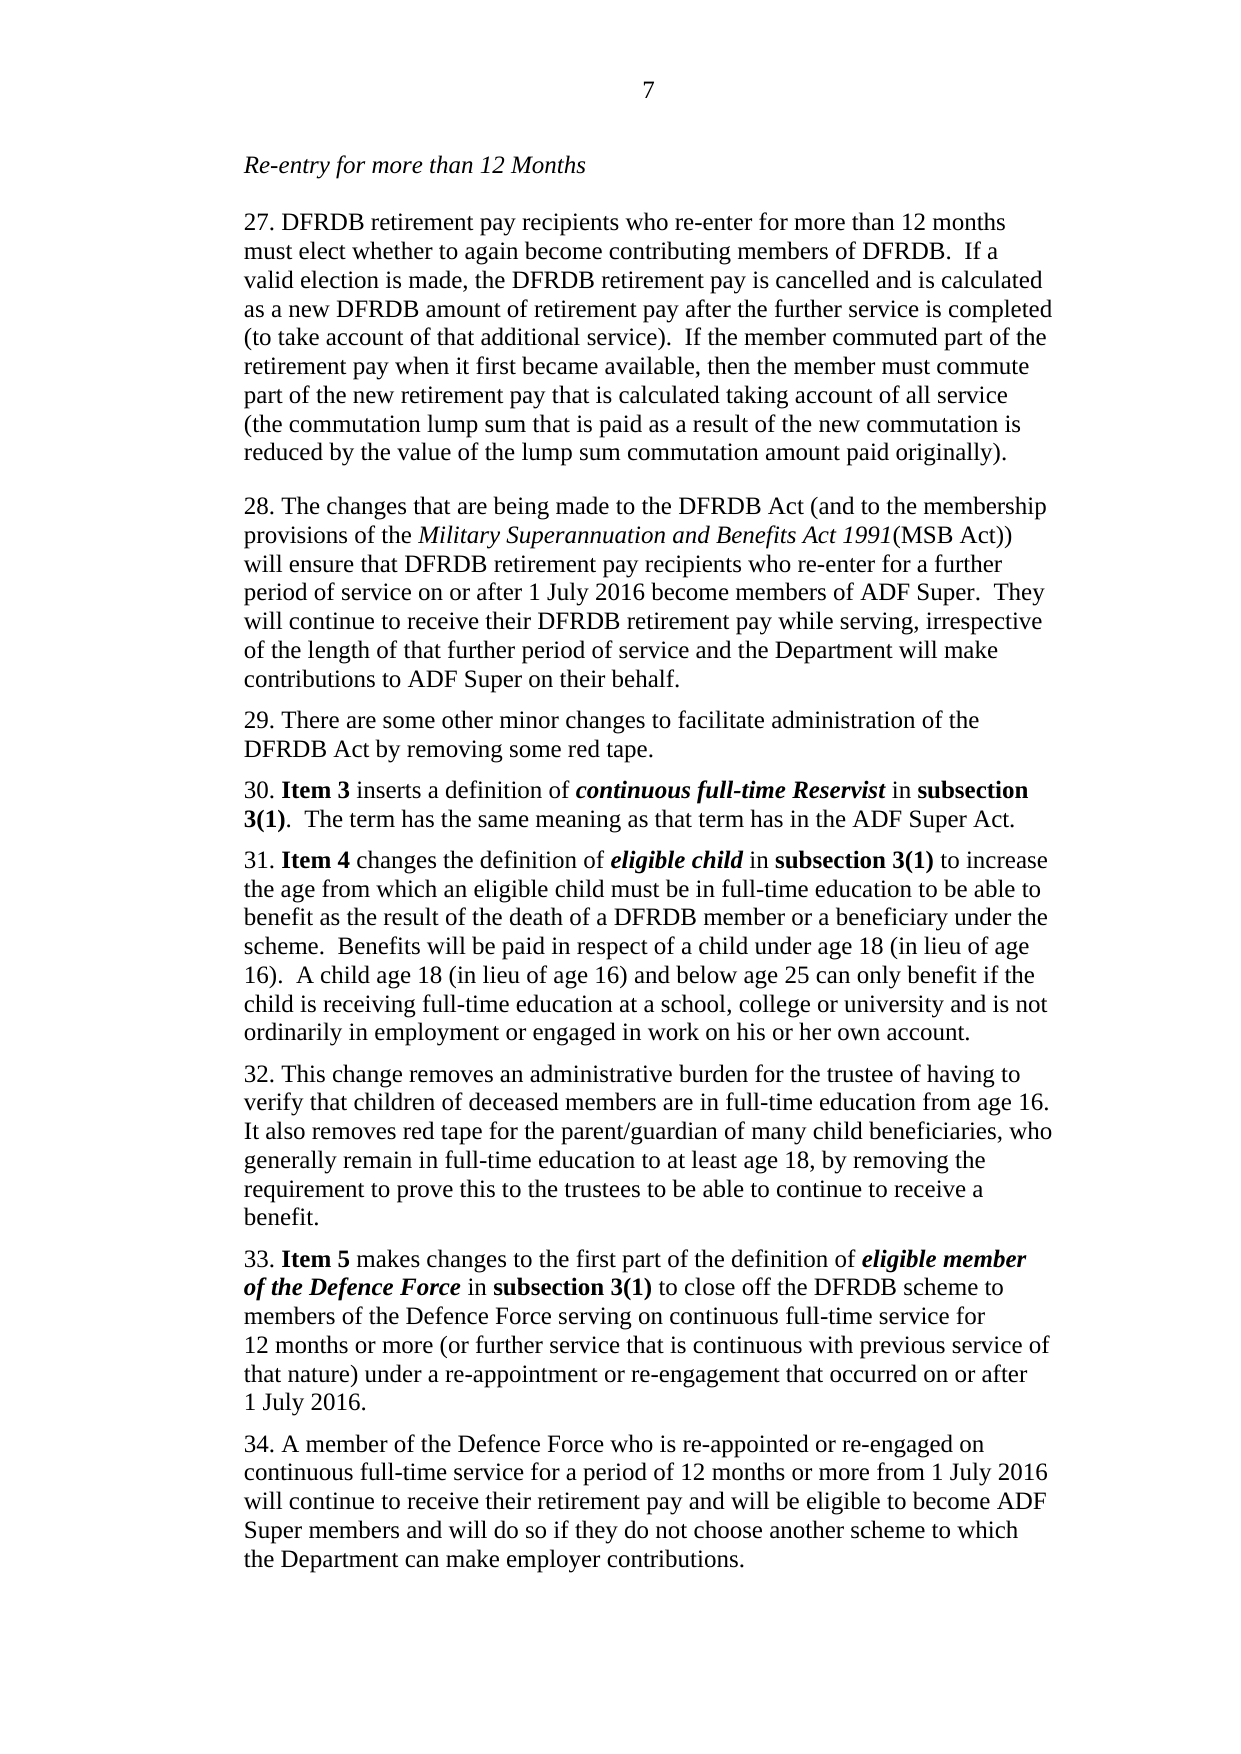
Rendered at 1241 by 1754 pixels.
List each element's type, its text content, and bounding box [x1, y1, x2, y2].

list A member of the Defence Force who is re-appointed or re-engaged on continuous full-time service for a period of 12 months or more from 1 July 2016 will continue to receive their retirement pay and will be eligible to become ADF Super members and will do so if they do not choose another scheme to which the Department can make employer contributions. [244, 1429, 1053, 1572]
list DFRDB retirement pay recipients who re-enter for more than 12 months must elect whether to again become contributing members of DFRDB. If a valid election is made, the DFRDB retirement pay is cancelled and is calculated as a new DFRDB amount of retirement pay after the further service is completed (to take account of that additional service). If the member commuted part of the retirement pay when it first became available, then the member must commute part of the new retirement pay that is calculated taking account of all service (the commutation lump sum that is paid as a result of the new commutation is reduced by the value of the lump sum commutation amount paid originally). [244, 207, 1053, 466]
list This change removes an administrative burden for the trustee of having to verify that children of deceased members are in full-time education from age 16. It also removes red tape for the parent/guardian of many child beneficiaries, who generally remain in full-time education to at least age 18, by removing the requirement to prove this to the trustees to be able to continue to receive a benefit. [244, 1059, 1053, 1231]
list Item 3 inserts a definition of continuous full-time Reservist in subsection 3(1). The term has the same meaning as that term has in the ADF Super Act. [244, 775, 1053, 832]
list Item 4 changes the definition of eligible child in subsection 3(1) to increase the age from which an eligible child must be in full-time education to be able to benefit as the result of the death of a DFRDB member or a beneficiary under the scheme. Benefits will be paid in respect of a child under age 18 (in lieu of age 16). A child age 18 (in lieu of age 16) and below age 25 can only benefit if the child is receiving full-time education at a school, college or university and is not ordinarily in employment or engaged in work on his or her own account. [244, 845, 1053, 1046]
list There are some other minor changes to facilitate administration of the DFRDB Act by removing some red tape. [244, 705, 1053, 762]
text Re-entry for more than 12 Months [244, 150, 1053, 207]
list Item 5 makes changes to the first part of the definition of eligible member of the Defence Force in subsection 3(1) to close off the DFRDB scheme to members of the Defence Force serving on continuous full-time service for 12 months or more (or further service that is continuous with previous service of that nature) under a re-appointment or re-engagement that occurred on or after 1 July 2016. [244, 1244, 1053, 1416]
list The changes that are being made to the DFRDB Act (and to the membership provisions of the Military Superannuation and Benefits Act 1991(MSB Act)) will ensure that DFRDB retirement pay recipients who re-enter for a further period of service on or after 1 July 2016 become members of ADF Super. They will continue to receive their DFRDB retirement pay while serving, irrespective of the length of that further period of service and the Department will make contributions to ADF Super on their behalf. [244, 491, 1053, 692]
